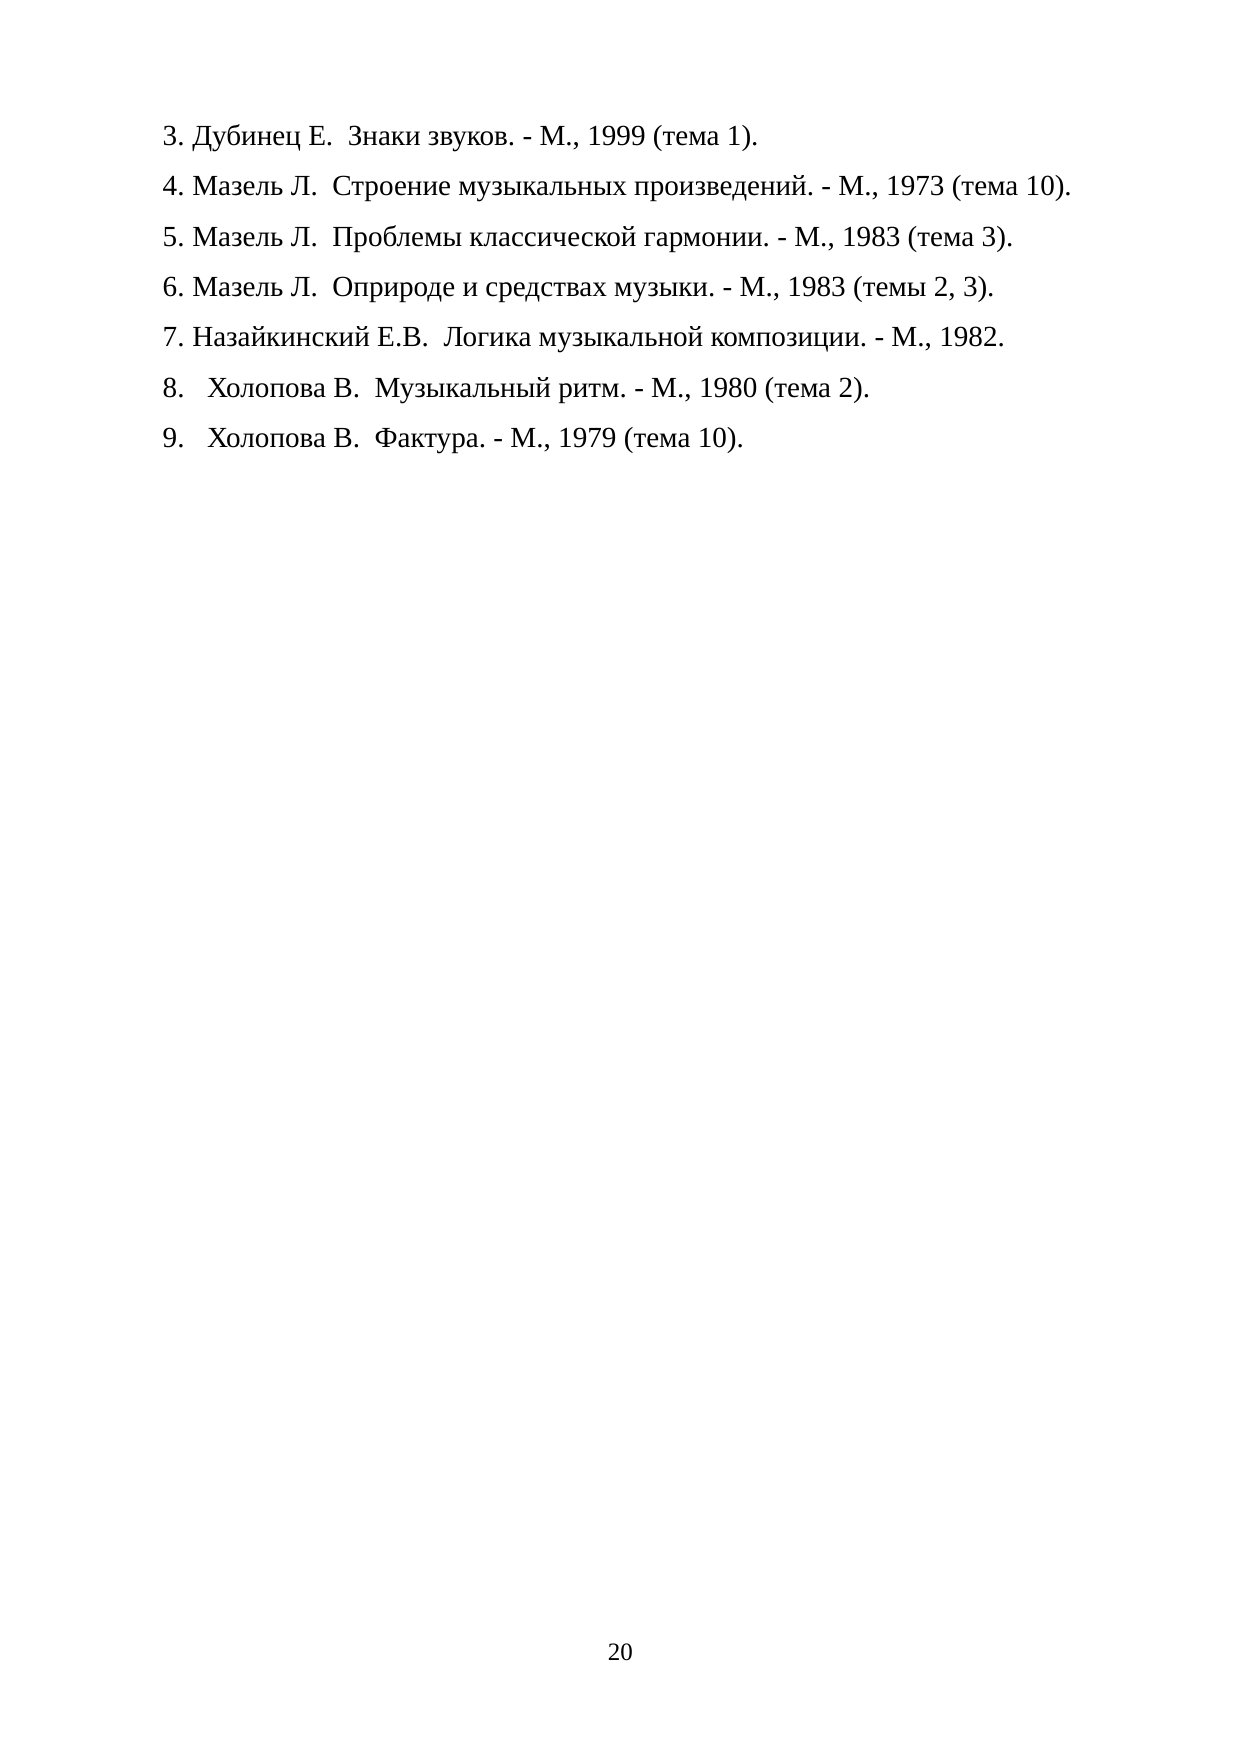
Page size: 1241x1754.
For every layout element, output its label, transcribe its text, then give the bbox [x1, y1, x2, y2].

list Холопова В. Фактура. - М., 1979 (тема 10). [162, 420, 1122, 453]
list Мазель Л. Проблемы классической гармонии. - М., 1983 (тема 3). [162, 219, 1122, 252]
list Мазель Л. Строение музыкальных произведений. - М., 1973 (тема 10). [162, 168, 1122, 202]
list Назайкинский Е.В. Логика музыкальной композиции. - М., 1982. [162, 319, 1122, 353]
list Мазель Л. Оприроде и средствах музыки. - М., 1983 (темы 2, 3). [162, 269, 1122, 303]
list Холопова В. Музыкальный ритм. - М., 1980 (тема 2). [162, 370, 1122, 403]
list Дубинец Е. Знаки звуков. - М., 1999 (тема 1). [162, 118, 1122, 152]
